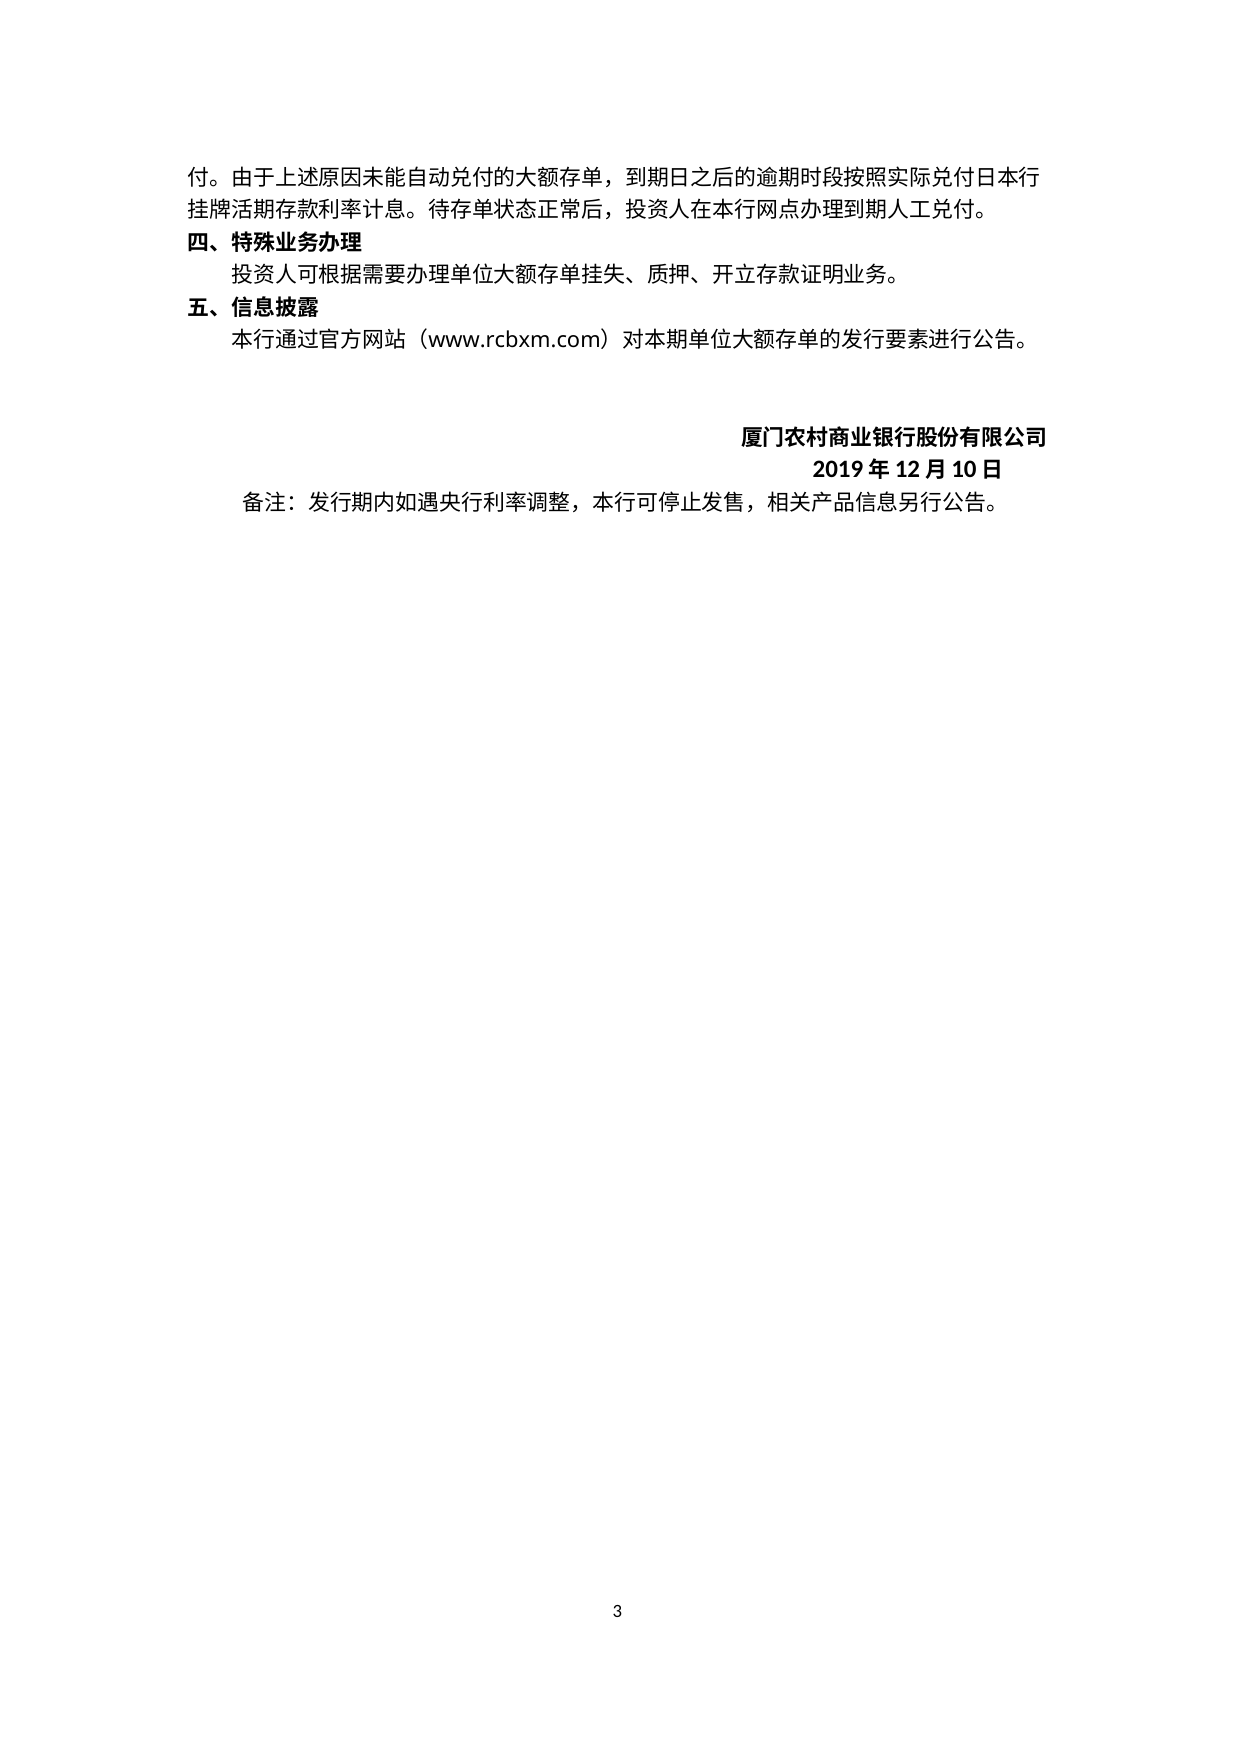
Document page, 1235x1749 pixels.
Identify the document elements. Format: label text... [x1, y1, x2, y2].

text 四、特殊业务办理 [187, 224, 1047, 257]
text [187, 159, 1047, 224]
text 2019年12月10日 [187, 452, 1003, 484]
text 投资人可根据需要办理单位大额存单挂失、质押、开立存款证明业务。 [187, 257, 1047, 289]
text 备注：发行期内如遇央行利率调整，本行可停止发售，相关产品信息另行公告。 [187, 484, 1047, 517]
text 本行通过官方网站（www.rcbxm.com）对本期单位大额存单的发行要素进行公告。 [187, 322, 1047, 354]
text 厦门农村商业银行股份有限公司 [187, 419, 1047, 452]
text 五、信息披露 [187, 289, 1047, 322]
